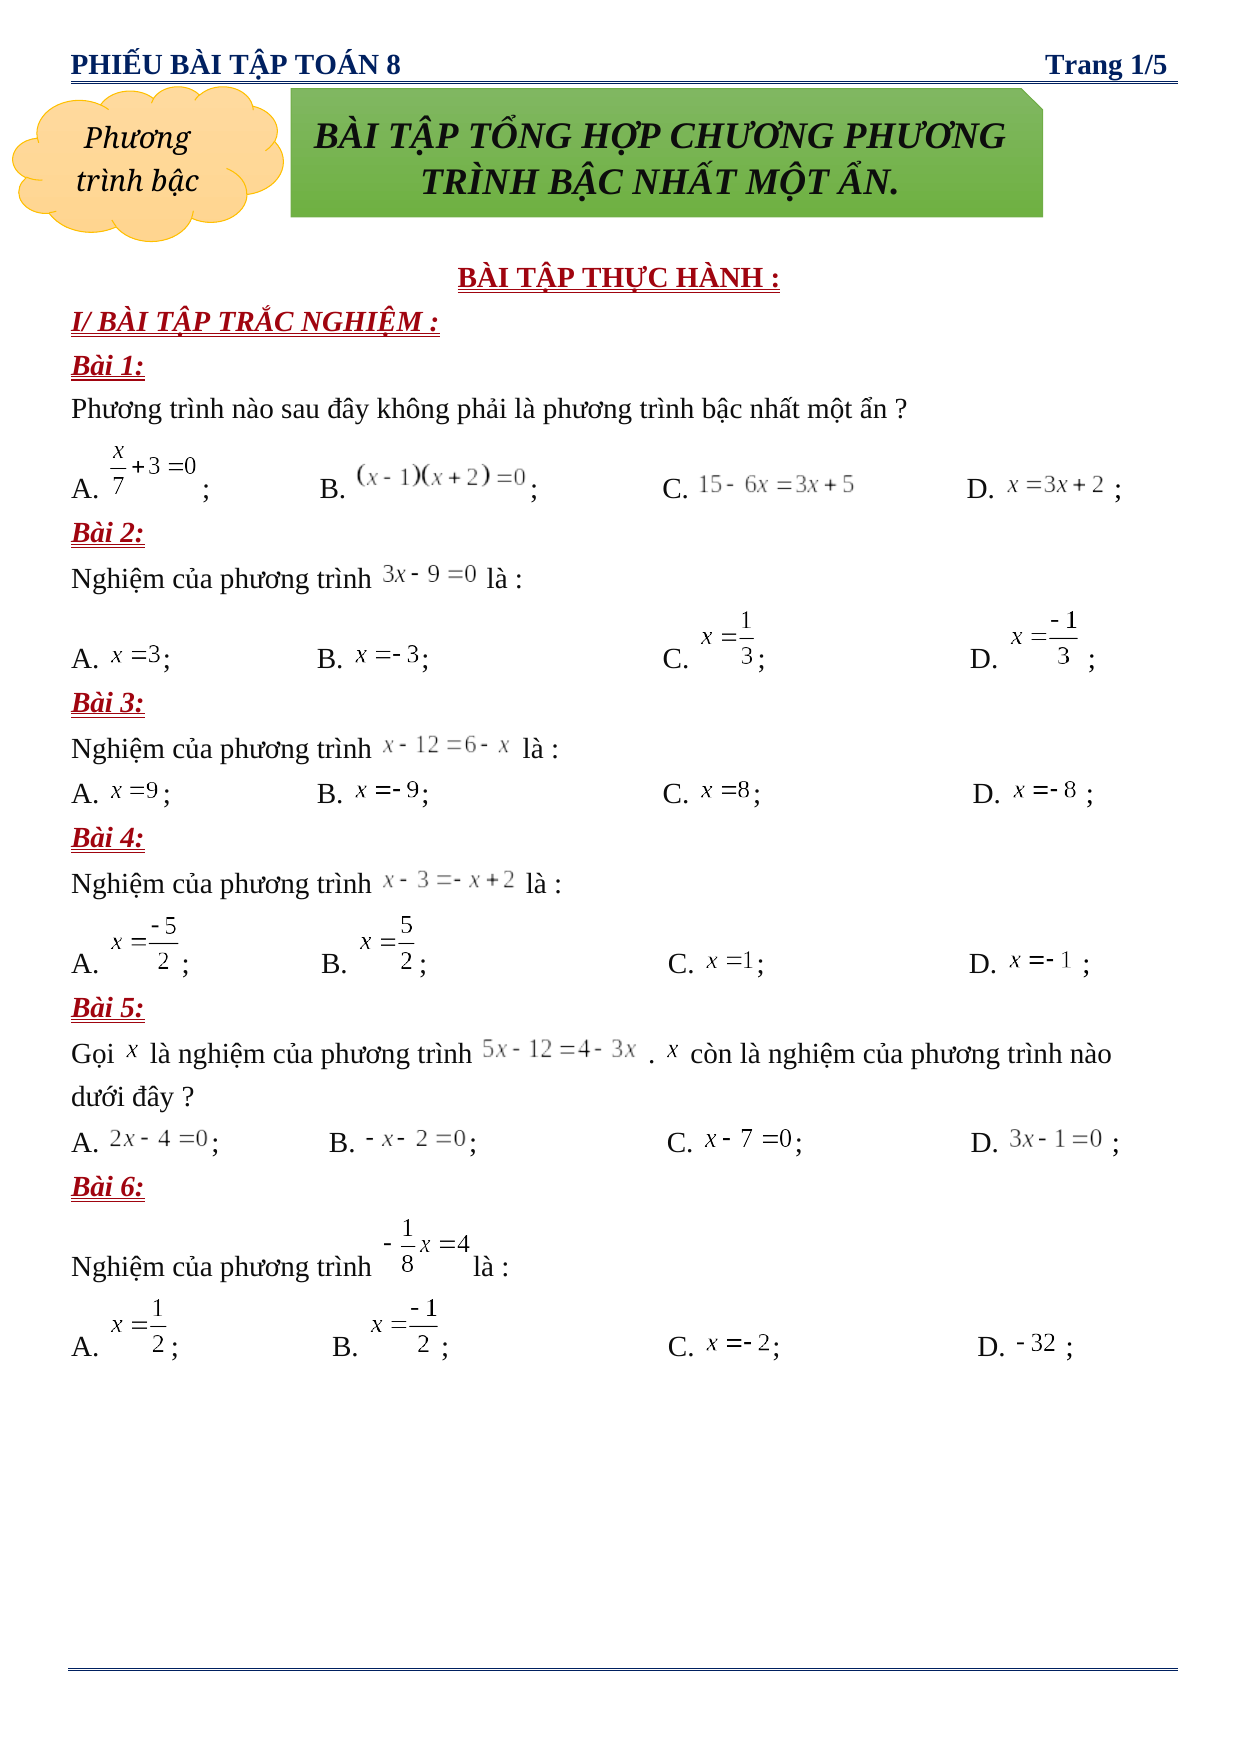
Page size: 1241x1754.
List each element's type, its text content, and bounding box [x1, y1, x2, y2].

text A. ; B. ; C. ; D. ; [71, 910, 1167, 980]
text Bài 2: [71, 515, 1167, 548]
text Nghiệm của phương trình là : [71, 864, 1167, 900]
text Bài 5: [71, 990, 1167, 1023]
text A. ; B. ; C. ; D. ; [71, 1293, 1167, 1363]
text Bài 6: [71, 1169, 1167, 1202]
text Phương trình nào sau đây không phải là phương trình bậc nhất một ẩn ? [71, 391, 1167, 425]
text A. ; B. ; C. ; D. ; [71, 604, 1167, 675]
text Bài 3: [71, 685, 1167, 718]
text A. ; B. ; C. D. ; [71, 435, 1167, 505]
text Nghiệm của phương trình là : [71, 558, 1167, 594]
text A. ; B. ; C. ; D. ; [71, 1123, 1167, 1159]
text Gọi là nghiệm của phương trình . còn là nghiệm của phương trình nào dưới đây ? [71, 1033, 1167, 1113]
text I/ BÀI TẬP TRẮC NGHIỆM : [71, 304, 1167, 338]
text Bài 1: [71, 348, 1167, 381]
text BÀI TẬP THỰC HÀNH : [71, 261, 1167, 294]
text Nghiệm của phương trình là : [71, 1212, 1167, 1283]
text Nghiệm của phương trình là : [71, 728, 1167, 764]
text Bài 4: [71, 820, 1167, 854]
text A. ; B. ; C. ; D. ; [71, 774, 1167, 810]
